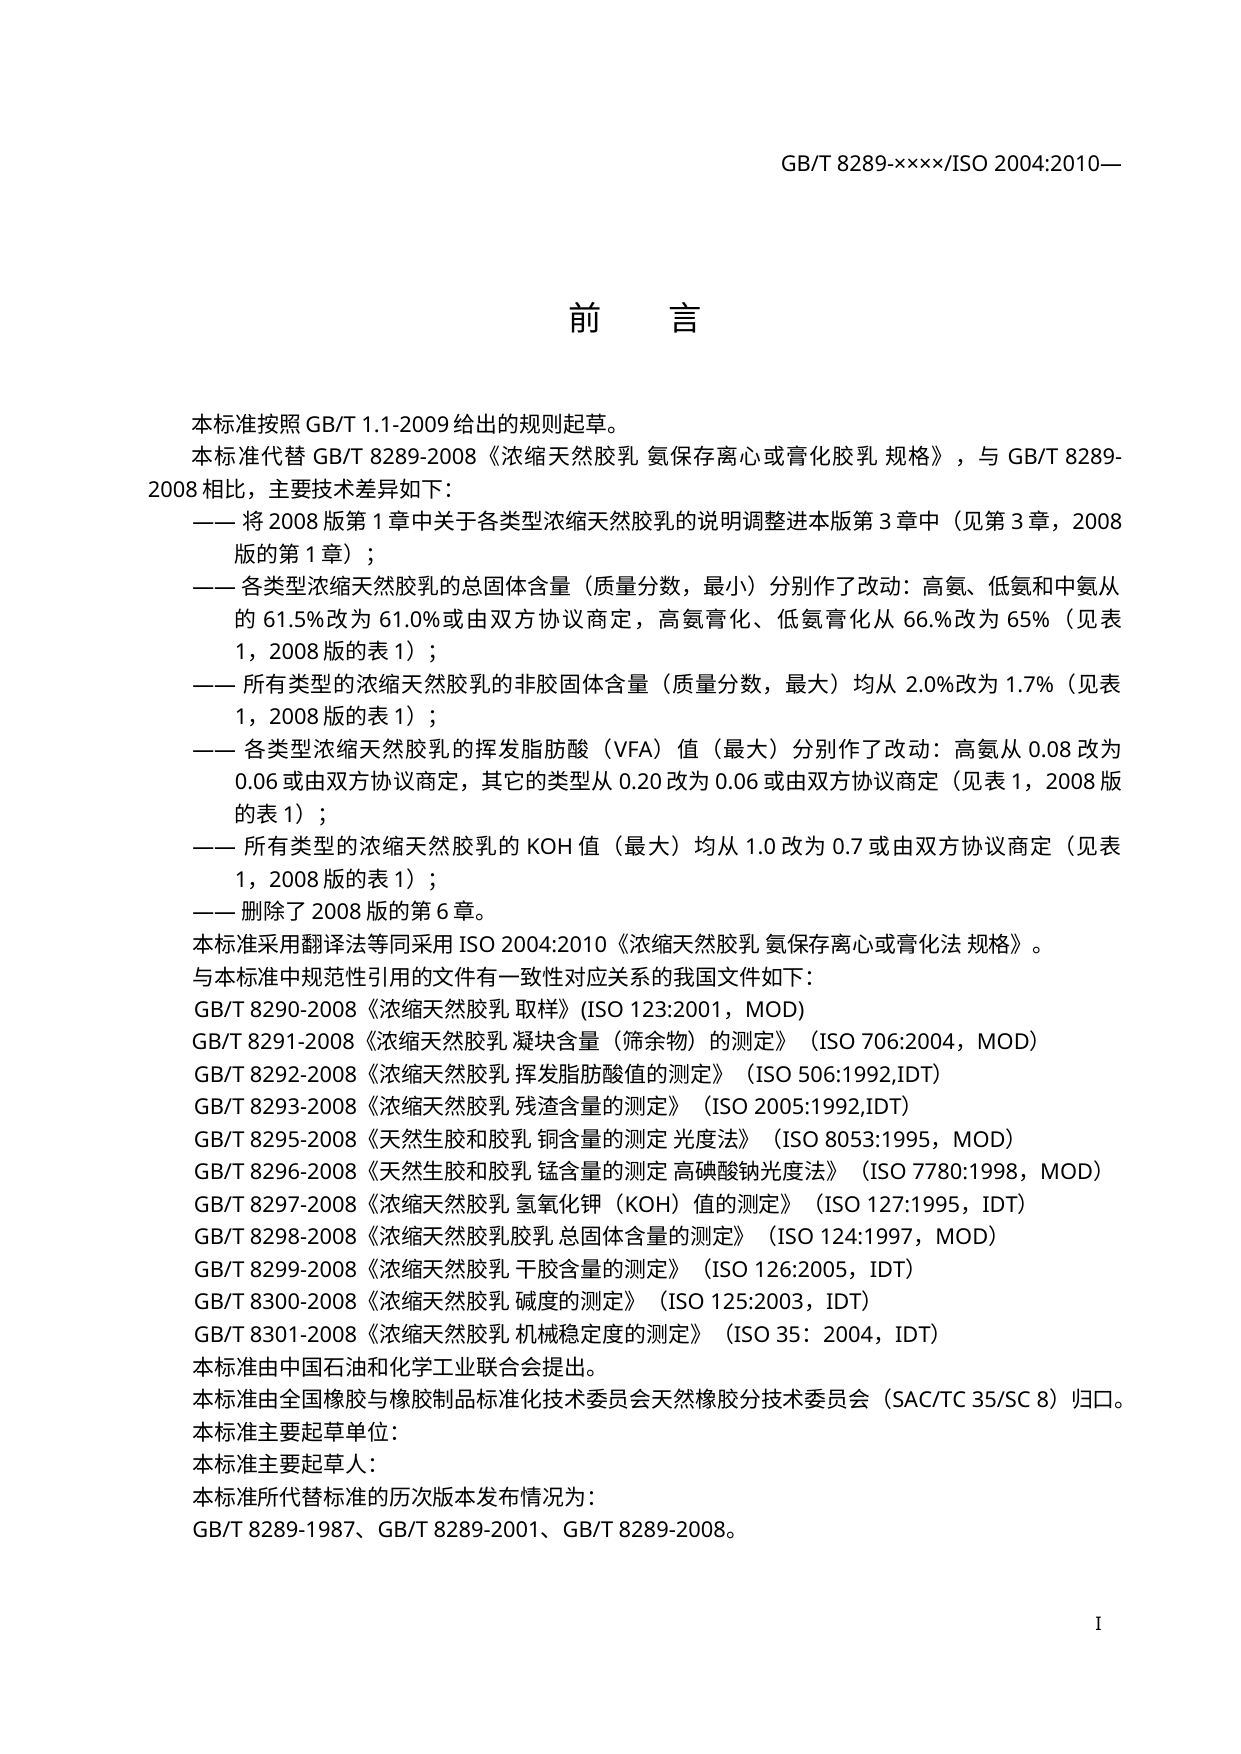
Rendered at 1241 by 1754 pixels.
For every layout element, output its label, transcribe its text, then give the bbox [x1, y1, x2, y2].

list 与本标准中规范性引用的文件有一致性对应关系的我国文件如下： [192, 959, 1122, 992]
text 本标准按照GB/T 1.1-2009给出的规则起草。 [148, 407, 1122, 439]
text 本标准代替GB/T 8289-2008《浓缩天然胶乳 氨保存离心或膏化胶乳 规格》，与GB/T 8289-2008相比，主要技术差异如下： [148, 439, 1122, 504]
list 本标准采用翻译法等同采用ISO 2004:2010《浓缩天然胶乳 氨保存离心或膏化法 规格》。 [192, 927, 1122, 959]
text GB/T 8296-2008《天然生胶和胶乳 锰含量的测定 高碘酸钠光度法》（ISO 7780:1998，MOD） [148, 1154, 1122, 1187]
text GB/T 8293-2008《浓缩天然胶乳 残渣含量的测定》（ISO 2005:1992,IDT） [148, 1089, 1122, 1122]
text 所有类型的浓缩天然胶乳的KOH值（最大）均从1.0改为0.7或由双方协议商定（见表1，2008版的表1）； [192, 829, 1122, 894]
text GB/T 8292-2008《浓缩天然胶乳 挥发脂肪酸值的测定》（ISO 506:1992,IDT） [148, 1057, 1122, 1089]
text GB/T 8291-2008《浓缩天然胶乳 凝块含量（筛余物）的测定》（ISO 706:2004，MOD） [148, 1024, 1122, 1057]
list 本标准由全国橡胶与橡胶制品标准化技术委员会天然橡胶分技术委员会（SAC/TC 35/SC 8）归口。 [192, 1382, 1122, 1414]
text GB/T 8301-2008《浓缩天然胶乳 机械稳定度的测定》（ISO 35：2004，IDT） [148, 1317, 1122, 1349]
text GB/T 8297-2008《浓缩天然胶乳 氢氧化钾（KOH）值的测定》（ISO 127:1995，IDT） [148, 1187, 1122, 1219]
text GB/T 8295-2008《天然生胶和胶乳 铜含量的测定 光度法》（ISO 8053:1995，MOD） [148, 1122, 1122, 1154]
list 本标准所代替标准的历次版本发布情况为： [192, 1479, 1122, 1512]
list 本标准由中国石油和化学工业联合会提出。 [192, 1349, 1122, 1382]
text 所有类型的浓缩天然胶乳的非胶固体含量（质量分数，最大）均从2.0%改为1.7%（见表1，2008版的表1）； [192, 667, 1122, 732]
text 各类型浓缩天然胶乳的总固体含量（质量分数，最小）分别作了改动：高氨、低氨和中氨从的61.5%改为61.0%或由双方协议商定，高氨膏化、低氨膏化从66.%改为65%（见表1，2008版的表1）； [192, 569, 1122, 667]
list GB/T 8289-1987、GB/T 8289-2001、GB/T 8289-2008。 [192, 1512, 1122, 1544]
list 本标准主要起草单位： [192, 1414, 1122, 1447]
text 删除了2008版的第6章。 [192, 894, 1122, 927]
list 本标准主要起草人： [192, 1447, 1122, 1479]
text 将2008版第1章中关于各类型浓缩天然胶乳的说明调整进本版第3章中（见第3章，2008版的第1章）； [192, 504, 1122, 569]
text GB/T 8300-2008《浓缩天然胶乳 碱度的测定》（ISO 125:2003，IDT） [148, 1284, 1122, 1317]
text GB/T 8290-2008《浓缩天然胶乳 取样》(ISO 123:2001，MOD) [148, 992, 1122, 1024]
text 前 言 [148, 283, 1122, 348]
text GB/T 8299-2008《浓缩天然胶乳 干胶含量的测定》（ISO 126:2005，IDT） [148, 1252, 1122, 1284]
text GB/T 8298-2008《浓缩天然胶乳胶乳 总固体含量的测定》（ISO 124:1997，MOD） [148, 1219, 1122, 1252]
text 各类型浓缩天然胶乳的挥发脂肪酸（VFA）值（最大）分别作了改动：高氨从0.08改为0.06或由双方协议商定，其它的类型从0.20改为0.06或由双方协议商定（见表1，2008版的表1）； [192, 732, 1122, 829]
